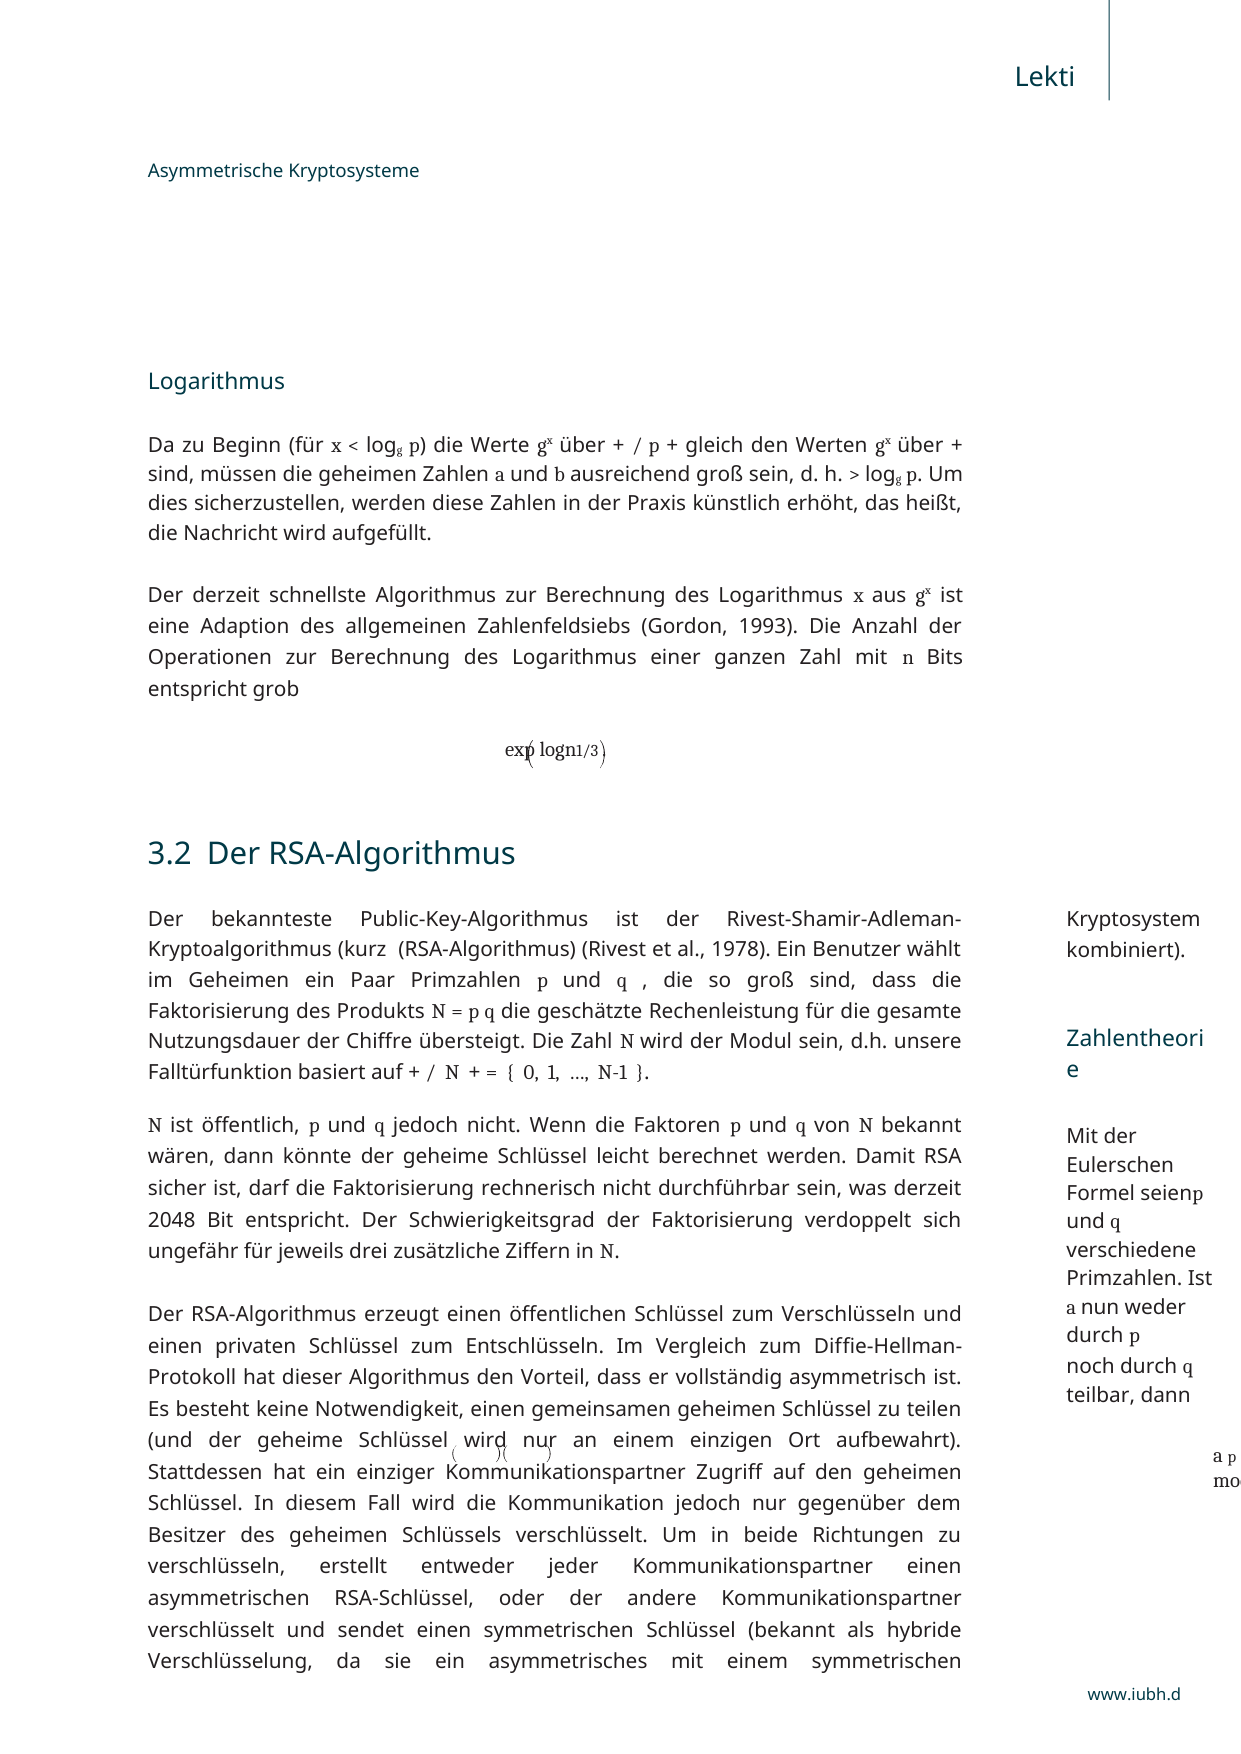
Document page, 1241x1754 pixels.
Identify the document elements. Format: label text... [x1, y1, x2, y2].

text N ist öffentlich, p und q jedoch nicht. Wenn die Faktoren p und q von N bekannt wären, dann könnte der geheime Schlüssel leicht berechnet werden. Damit RSA sicher ist, darf die Faktorisierung rechnerisch nicht durchführbar sein, was derzeit 2048 Bit entspricht. Der Schwierigkeitsgrad der Faktorisierung verdoppelt sich ungefähr für jeweils drei zusätzliche Ziffern in N. [148, 1110, 962, 1265]
subtitle Logarithmus [148, 365, 1215, 396]
text Der RSA-Algorithmus erzeugt einen öffentlichen Schlüssel zum Verschlüsseln und einen privaten Schlüssel zum Entschlüsseln. Im Vergleich zum Difﬁe-Hellman-Protokoll hat dieser Algorithmus den Vorteil, dass er vollständig asymmetrisch ist. Es besteht keine Notwendigkeit, einen gemeinsamen geheimen Schlüssel zu teilen (und der geheime Schlüssel wird nur an einem einzigen Ort aufbewahrt). Stattdessen hat ein einziger Kommunikationspartner Zugriff auf den geheimen Schlüssel. In diesem Fall wird die Kommunikation jedoch nur gegenüber dem Besitzer des geheimen Schlüssels verschlüsselt. Um in beide Richtungen zu verschlüsseln, erstellt entweder jeder Kommunikationspartner einen asymmetrischen RSA-Schlüssel, oder der andere Kommunikationspartner verschlüsselt und sendet einen symmetrischen Schlüssel (bekannt als hybride Verschlüsselung, da sie ein asymmetrisches mit einem symmetrischen Kryptosystem kombiniert). [148, 1299, 962, 1675]
text Der derzeit schnellste Algorithmus zur Berechnung des Logarithmus x aus gx ist eine Adaption des allgemeinen Zahlenfeldsiebs (Gordon, 1993). Die Anzahl der Operationen zur Berechnung des Logarithmus einer ganzen Zahl mit n Bits entspricht grob [147, 580, 963, 702]
picture [1146, 1687, 1150, 1700]
text noch durch q teilbar, dann [1066, 1352, 1215, 1408]
text Da zu Beginn (für x < logg p) die Werte gx über + / p + gleich den Werten gx über + sind, müssen die geheimen Zahlen a und b ausreichend groß sein, d. h. > logg p. Um dies sicherzustellen, werden diese Zahlen in der Praxis künstlich erhöht, das heißt, die Nachricht wird aufgefüllt. [148, 430, 963, 546]
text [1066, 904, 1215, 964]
subtitle Der RSA-Algorithmus [147, 831, 1215, 873]
text Mit der Eulerschen Formel seienp und q verschiedene Primzahlen. Ist a nun weder durch p [1066, 1121, 1215, 1349]
text exp logn1/3 . [218, 737, 893, 761]
text Der bekannteste Public-Key-Algorithmus ist der Rivest-Shamir-Adleman-Kryptoalgorithmus (kurz (RSA-Algorithmus) (Rivest et al., 1978). Ein Benutzer wählt im Geheimen ein Paar Primzahlen p und q , die so groß sind, dass die Faktorisierung des Produkts N = p q die geschätzte Rechenleistung für die gesamte Nutzungsdauer der Chiffre übersteigt. Die Zahl N wird der Modul sein, d.h. unsere Falltürfunktion basiert auf + / N + = { 0, 1, …, N-1 }. [148, 904, 962, 1085]
subtitle Zahlentheorie [1066, 1022, 1215, 1084]
text Asymmetrische Kryptosysteme [148, 157, 1215, 182]
